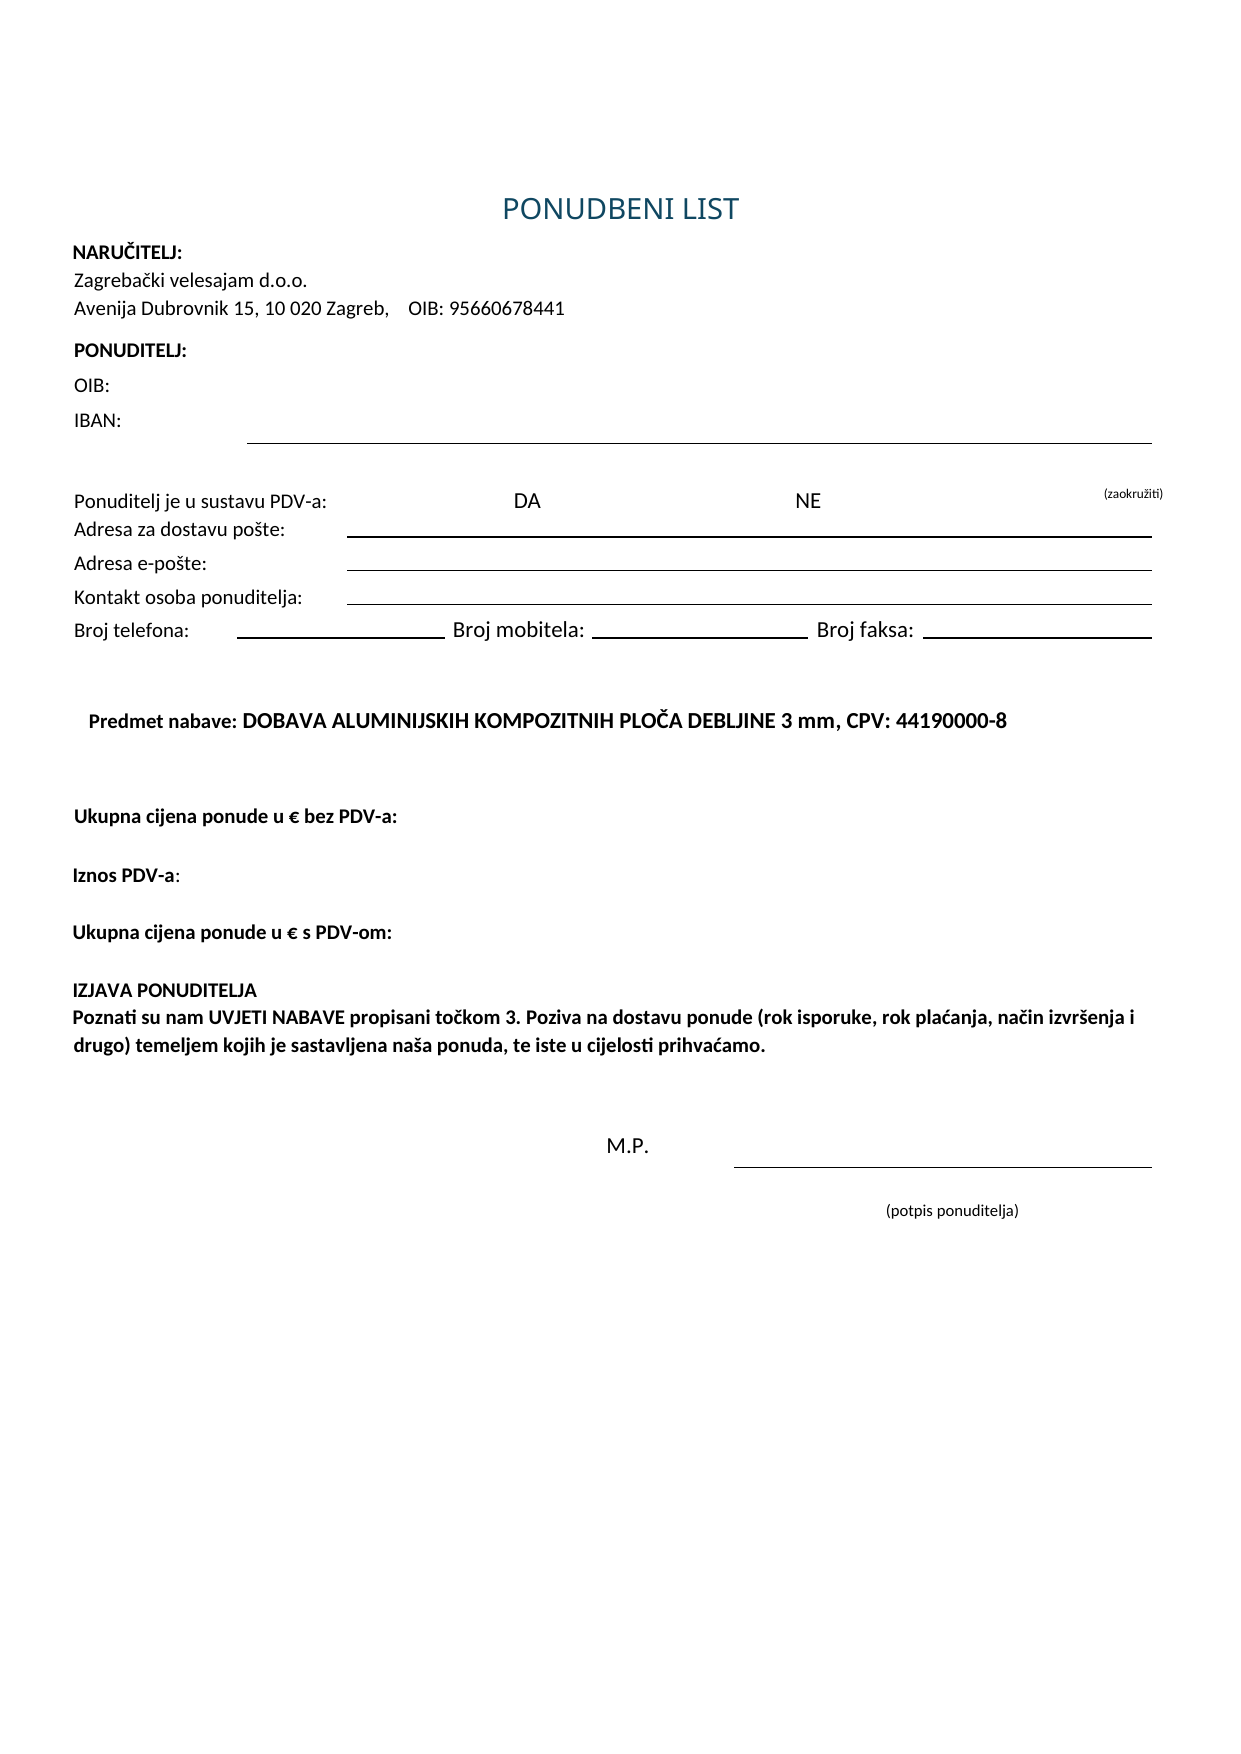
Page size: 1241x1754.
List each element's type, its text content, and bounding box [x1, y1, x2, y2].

text Zagrebački velesajam d.o.o. [74, 267, 1163, 292]
text Poznati su nam UVJETI NABAVE propisani točkom 3. Poziva na dostavu ponude (rok isporuke, rok plaćanja, način izvršenja i drugo) temeljem kojih je sastavljena naša ponuda, te iste u cijelosti prihvaćamo. [72, 1004, 1152, 1057]
text Ukupna cijena ponude u € bez PDV-a: [74, 803, 1152, 828]
text Predmet nabave: DOBAVA ALUMINIJSKIH KOMPOZITNIH PLOČA DEBLJINE 3 mm, CPV: 44190000-8 [89, 707, 1152, 734]
text (potpis ponuditelja) [74, 1201, 1019, 1221]
text Avenija Dubrovnik 15, 10 020 Zagreb, OIB: 95660678441 [74, 295, 1163, 320]
text M.P. [92, 1131, 1163, 1159]
text IBAN: [74, 407, 937, 433]
text IZJAVA PONUDITELJA [72, 977, 1152, 1002]
text Ukupna cijena ponude u € s PDV-om: [72, 919, 1152, 945]
text OIB: [74, 372, 937, 397]
text NARUČITELJ: [72, 239, 1152, 265]
text Iznos PDV-a: [72, 862, 1152, 887]
subtitle PONUDBENI LIST [78, 188, 1163, 228]
text PONUDITELJ: [74, 337, 937, 362]
text Ponuditelj je u sustavu PDV-a: DA NE (zaokružiti) [74, 486, 1163, 514]
